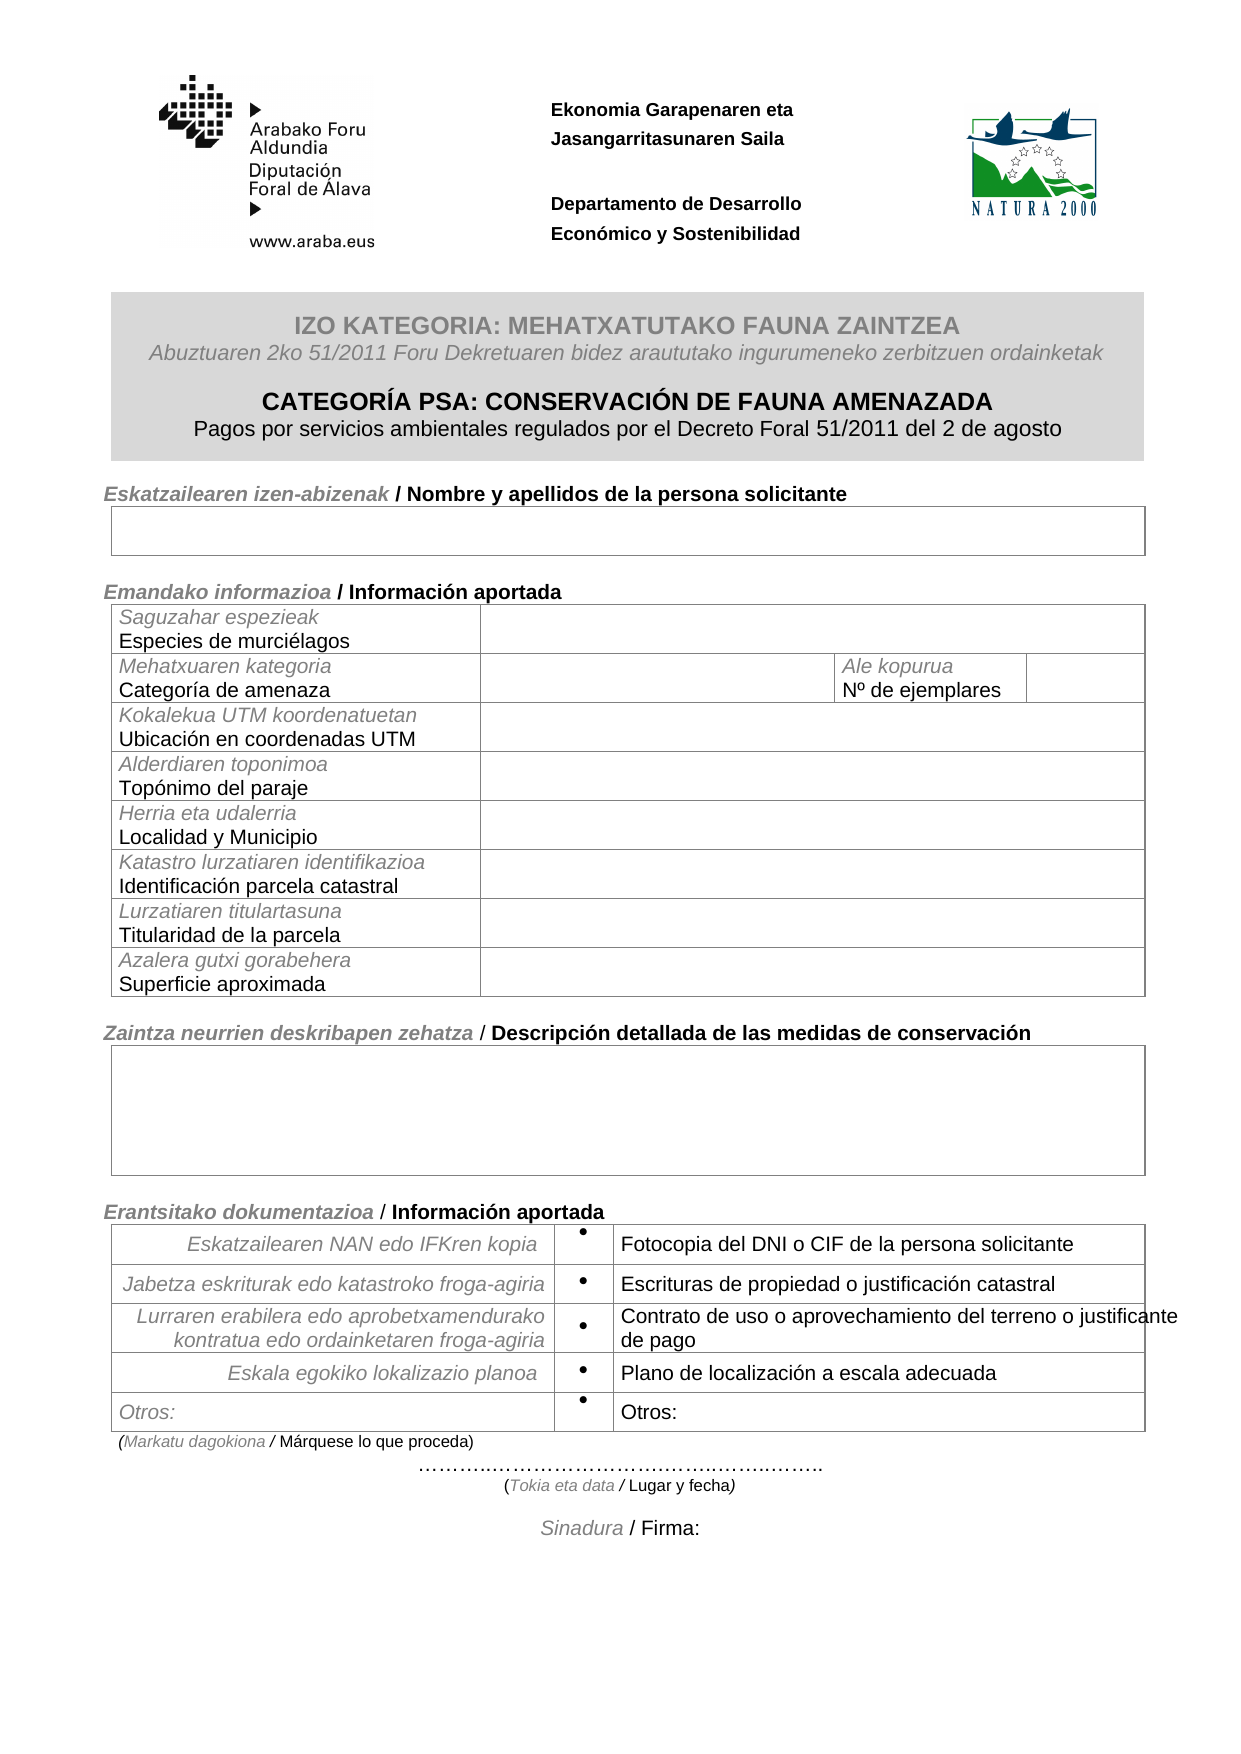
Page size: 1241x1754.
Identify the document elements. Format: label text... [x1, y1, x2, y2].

table_cell Lurraren erabilera edo aprobetxamendurako kontratua edo ordainketaren froga-agiria [112, 1304, 554, 1352]
text Erantsitako dokumentazioa / Información aportada [103, 1200, 1092, 1224]
table_cell Plano de localización a escala adecuada [614, 1353, 1144, 1392]
text Zaintza neurrien deskribapen zehatza / Descripción detallada de las medidas de conservación [103, 1021, 1152, 1045]
table_cell Otros: [614, 1393, 1144, 1431]
text Sinadura / Firma: [148, 1516, 1092, 1540]
table_header IZO KATEGORIA: MEHATXATUTAKO FAUNA ZAINTZEA Abuztuaren 2ko 51/2011 Foru Dekretuaren bidez araututako ingurumeneko zerbitzuen ordainketak CATEGORÍA PSA: CONSERVACIÓN DE FAUNA AMENAZADA Pagos por servicios ambientales regulados por el Decreto Foral 51/2011 del 2 de agosto [111, 292, 1144, 461]
table_header [481, 605, 1144, 653]
text Emandako informazioa / Información aportada [103, 580, 1092, 604]
table_cell [555, 1265, 613, 1303]
table_cell Escrituras de propiedad o justificación catastral [614, 1265, 1144, 1303]
text ………..…………………….……..……..…….. [148, 1451, 1092, 1475]
table_header Fotocopia del DNI o CIF de la persona solicitante [614, 1225, 1144, 1263]
table_cell [481, 899, 1144, 947]
table_cell Otros: [112, 1393, 554, 1431]
table_cell Lurzatiaren titulartasuna Titularidad de la parcela [112, 899, 480, 947]
table_header [555, 1225, 613, 1263]
table_cell Azalera gutxi gorabehera Superficie aproximada [112, 948, 480, 996]
table_cell [555, 1393, 613, 1431]
table_cell Herria eta udalerria Localidad y Municipio [112, 801, 480, 849]
table_cell [481, 703, 1144, 751]
table_header Eskatzailearen NAN edo IFKren kopia [112, 1225, 554, 1263]
text Eskatzailearen izen-abizenak / Nombre y apellidos de la persona solicitante [103, 482, 1092, 506]
table_cell Eskala egokiko lokalizazio planoa [112, 1353, 554, 1392]
table_header [112, 507, 1144, 555]
text (Markatu dagokiona / Márquese lo que proceda) [118, 1432, 1092, 1451]
table_cell [481, 948, 1144, 996]
table_cell Ale kopurua Nº de ejemplares [835, 654, 1026, 702]
table_cell [555, 1304, 613, 1352]
table_cell [481, 801, 1144, 849]
table_cell Katastro lurzatiaren identifikazioa Identificación parcela catastral [112, 850, 480, 898]
table_cell [481, 654, 834, 702]
table_cell Kokalekua UTM koordenatuetan Ubicación en coordenadas UTM [112, 703, 480, 751]
table_cell [1027, 654, 1144, 702]
picture [158, 75, 375, 248]
table_cell [481, 752, 1144, 800]
table_cell [481, 850, 1144, 898]
table_cell [555, 1353, 613, 1392]
table_header Saguzahar espezieak Especies de murciélagos [112, 605, 480, 653]
text (Tokia eta data / Lugar y fecha) [148, 1475, 1092, 1494]
table_cell Mehatxuaren kategoria Categoría de amenaza [112, 654, 480, 702]
table_header [112, 1046, 1144, 1175]
table_cell Jabetza eskriturak edo katastroko froga-agiria [112, 1265, 554, 1303]
table_cell Contrato de uso o aprovechamiento del terreno o justificante de pago [614, 1304, 1144, 1352]
table_cell Alderdiaren toponimoa Topónimo del paraje [112, 752, 480, 800]
